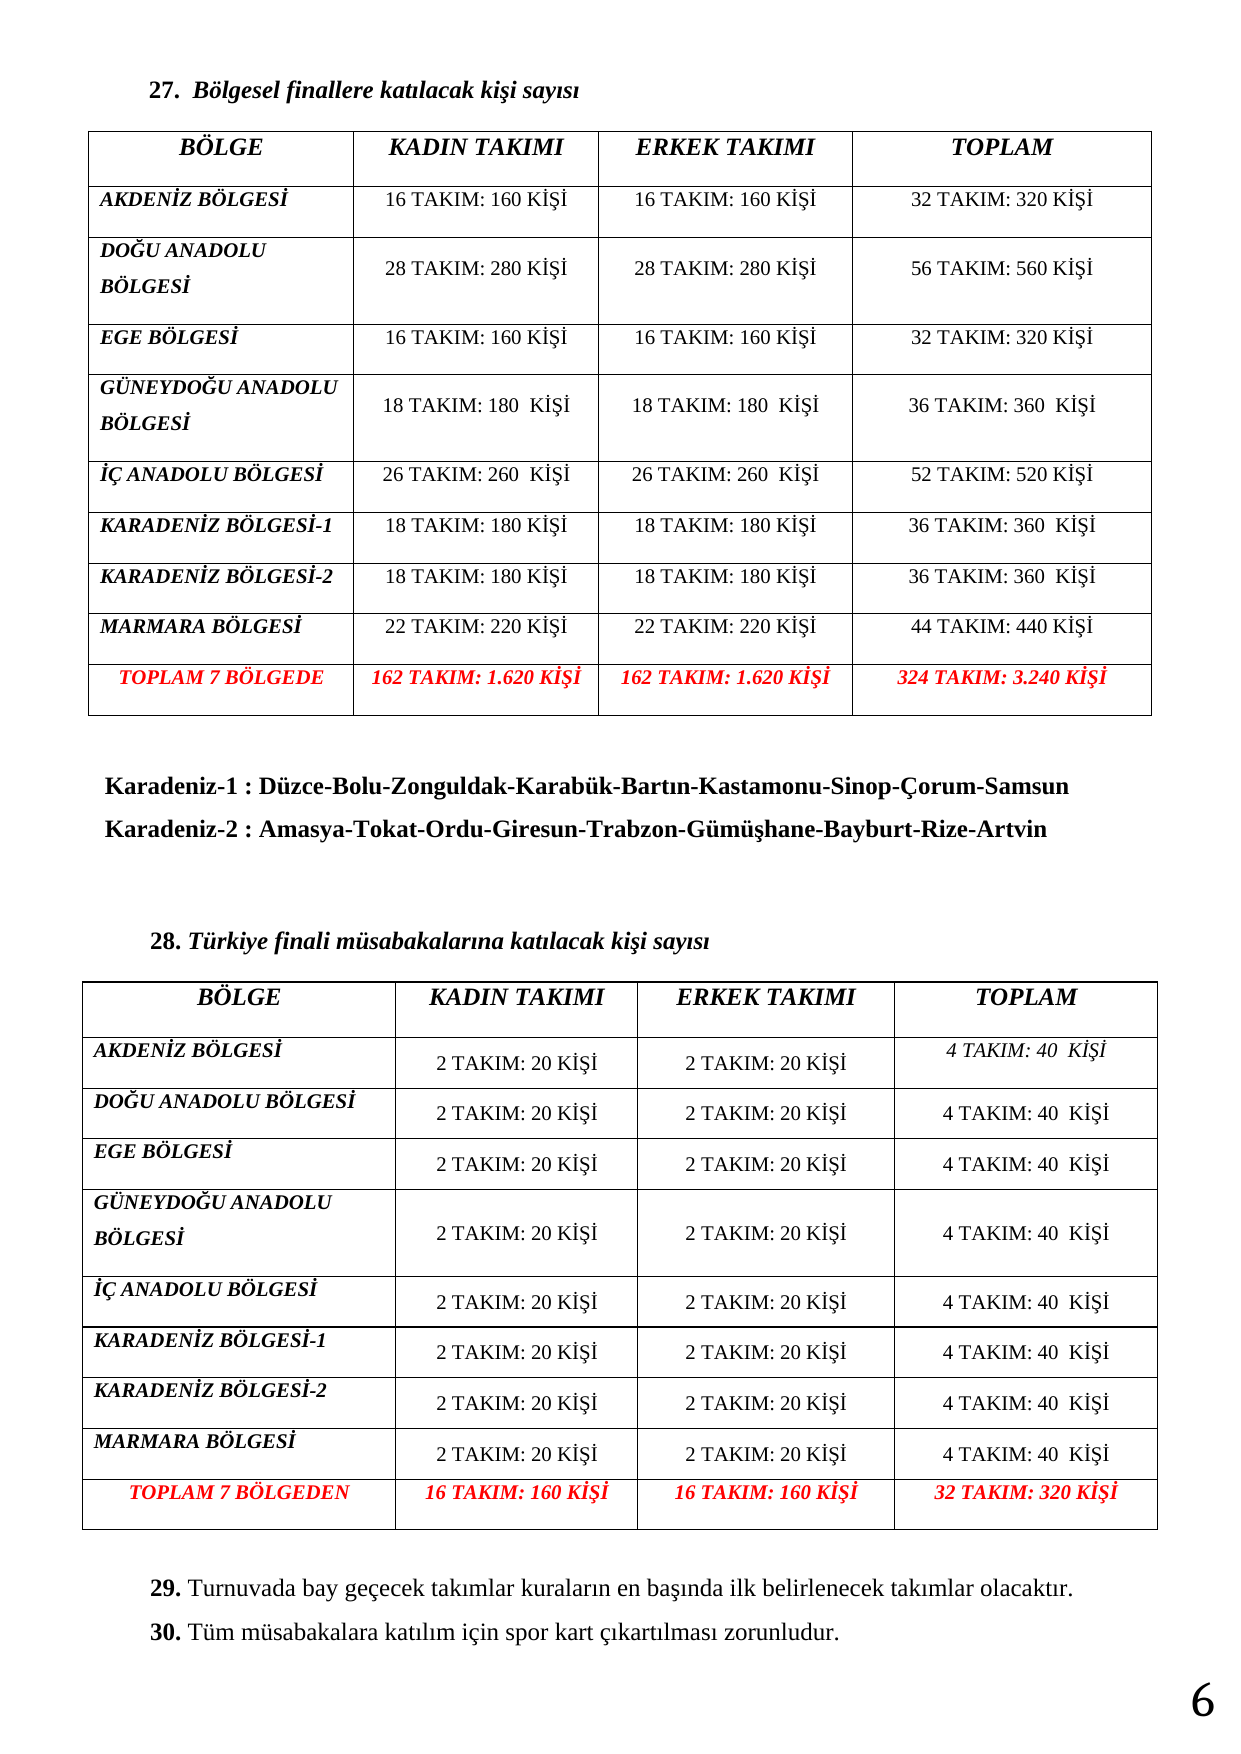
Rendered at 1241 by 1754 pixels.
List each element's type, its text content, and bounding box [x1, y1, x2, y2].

table_cell TOPLAM 7 BÖLGEDE [89, 665, 353, 715]
table_cell 2 TAKIM: 20 KİŞİ [638, 1139, 894, 1189]
table_cell 2 TAKIM: 20 KİŞİ [396, 1089, 637, 1138]
table_header KADIN TAKIMI [354, 132, 598, 186]
table_cell 2 TAKIM: 20 KİŞİ [638, 1277, 894, 1326]
table_cell AKDENİZ BÖLGESİ [83, 1038, 395, 1087]
table_cell 2 TAKIM: 20 KİŞİ [638, 1038, 894, 1087]
table_cell 4 TAKIM: 40 KİŞİ [895, 1089, 1157, 1138]
table_cell İÇ ANADOLU BÖLGESİ [83, 1277, 395, 1326]
table_cell 4 TAKIM: 40 KİŞİ [895, 1429, 1157, 1479]
table_cell KARADENİZ BÖLGESİ-2 [89, 564, 353, 613]
table_cell 36 TAKIM: 360 KİŞİ [853, 375, 1151, 461]
table_cell EGE BÖLGESİ [83, 1139, 395, 1189]
table_cell 2 TAKIM: 20 KİŞİ [396, 1139, 637, 1189]
table_cell 2 TAKIM: 20 KİŞİ [396, 1038, 637, 1087]
table_header TOPLAM [895, 983, 1157, 1037]
table_cell 16 TAKIM: 160 KİŞİ [638, 1480, 894, 1529]
table_cell 2 TAKIM: 20 KİŞİ [638, 1378, 894, 1428]
table_cell 16 TAKIM: 160 KİŞİ [354, 187, 598, 237]
table_cell GÜNEYDOĞU ANADOLU BÖLGESİ [89, 375, 353, 461]
list Karadeniz-2 : Amasya-Tokat-Ordu-Giresun-Trabzon-Gümüşhane-Bayburt-Rize-Artvin [104, 814, 1165, 843]
table_cell 162 TAKIM: 1.620 KİŞİ [599, 665, 852, 715]
table_cell 16 TAKIM: 160 KİŞİ [599, 187, 852, 237]
table_cell 18 TAKIM: 180 KİŞİ [599, 375, 852, 461]
table_cell 162 TAKIM: 1.620 KİŞİ [354, 665, 598, 715]
table_cell 36 TAKIM: 360 KİŞİ [853, 564, 1151, 613]
table_header ERKEK TAKIMI [599, 132, 852, 186]
table_cell 26 TAKIM: 260 KİŞİ [354, 462, 598, 512]
table_cell 2 TAKIM: 20 KİŞİ [396, 1378, 637, 1428]
table_cell DOĞU ANADOLU BÖLGESİ [89, 238, 353, 323]
table_cell 32 TAKIM: 320 KİŞİ [895, 1480, 1157, 1529]
table_cell 16 TAKIM: 160 KİŞİ [396, 1480, 637, 1529]
table_cell 28 TAKIM: 280 KİŞİ [599, 238, 852, 323]
table_header BÖLGE [89, 132, 353, 186]
table_cell 32 TAKIM: 320 KİŞİ [853, 187, 1151, 237]
table_header ERKEK TAKIMI [638, 983, 894, 1037]
list Tüm müsabakalara katılım için spor kart çıkartılması zorunludur. [150, 1617, 1165, 1645]
table_cell 4 TAKIM: 40 KİŞİ [895, 1190, 1157, 1276]
table_cell 18 TAKIM: 180 KİŞİ [599, 564, 852, 613]
table_cell KARADENİZ BÖLGESİ-2 [83, 1378, 395, 1428]
table_cell 18 TAKIM: 180 KİŞİ [354, 513, 598, 562]
table_cell KARADENİZ BÖLGESİ-1 [89, 513, 353, 562]
table_cell MARMARA BÖLGESİ [89, 614, 353, 664]
table_cell 18 TAKIM: 180 KİŞİ [354, 375, 598, 461]
table_cell 44 TAKIM: 440 KİŞİ [853, 614, 1151, 664]
table_cell 324 TAKIM: 3.240 KİŞİ [853, 665, 1151, 715]
table_cell KARADENİZ BÖLGESİ-1 [83, 1328, 395, 1377]
table_cell 26 TAKIM: 260 KİŞİ [599, 462, 852, 512]
table_cell 2 TAKIM: 20 KİŞİ [396, 1190, 637, 1276]
table_cell 2 TAKIM: 20 KİŞİ [638, 1089, 894, 1138]
table_cell 28 TAKIM: 280 KİŞİ [354, 238, 598, 323]
table_cell 4 TAKIM: 40 KİŞİ [895, 1277, 1157, 1326]
table_cell 4 TAKIM: 40 KİŞİ [895, 1378, 1157, 1428]
table_cell 22 TAKIM: 220 KİŞİ [599, 614, 852, 664]
table_cell GÜNEYDOĞU ANADOLU BÖLGESİ [83, 1190, 395, 1276]
table_cell 2 TAKIM: 20 KİŞİ [396, 1429, 637, 1479]
table_cell MARMARA BÖLGESİ [83, 1429, 395, 1479]
table_cell EGE BÖLGESİ [89, 325, 353, 374]
table_cell 52 TAKIM: 520 KİŞİ [853, 462, 1151, 512]
table_cell 16 TAKIM: 160 KİŞİ [599, 325, 852, 374]
table_cell 2 TAKIM: 20 KİŞİ [396, 1277, 637, 1326]
table_cell 2 TAKIM: 20 KİŞİ [638, 1190, 894, 1276]
list Turnuvada bay geçecek takımlar kuraların en başında ilk belirlenecek takımlar olacaktır. [150, 1573, 1165, 1602]
table_cell DOĞU ANADOLU BÖLGESİ [83, 1089, 395, 1138]
table_cell 18 TAKIM: 180 KİŞİ [599, 513, 852, 562]
table_header KADIN TAKIMI [396, 983, 637, 1037]
table_cell İÇ ANADOLU BÖLGESİ [89, 462, 353, 512]
table_cell 2 TAKIM: 20 KİŞİ [638, 1328, 894, 1377]
table_cell 16 TAKIM: 160 KİŞİ [354, 325, 598, 374]
table_cell TOPLAM 7 BÖLGEDEN [83, 1480, 395, 1529]
table_header BÖLGE [83, 983, 395, 1037]
table_cell 32 TAKIM: 320 KİŞİ [853, 325, 1151, 374]
table_cell 2 TAKIM: 20 KİŞİ [638, 1429, 894, 1479]
table_cell 4 TAKIM: 40 KİŞİ [895, 1328, 1157, 1377]
table_cell 36 TAKIM: 360 KİŞİ [853, 513, 1151, 562]
table_cell 22 TAKIM: 220 KİŞİ [354, 614, 598, 664]
table_cell 4 TAKIM: 40 KİŞİ [895, 1038, 1157, 1087]
table_cell 56 TAKIM: 560 KİŞİ [853, 238, 1151, 323]
table_cell 2 TAKIM: 20 KİŞİ [396, 1328, 637, 1377]
table_cell AKDENİZ BÖLGESİ [89, 187, 353, 237]
list Bölgesel finallere katılacak kişi sayısı [149, 75, 1165, 104]
table_header TOPLAM [853, 132, 1151, 186]
table_cell 4 TAKIM: 40 KİŞİ [895, 1139, 1157, 1189]
list Karadeniz-1 : Düzce-Bolu-Zonguldak-Karabük-Bartın-Kastamonu-Sinop-Çorum-Samsun [104, 771, 1165, 800]
table_cell 18 TAKIM: 180 KİŞİ [354, 564, 598, 613]
list Türkiye finali müsabakalarına katılacak kişi sayısı [150, 926, 1165, 954]
